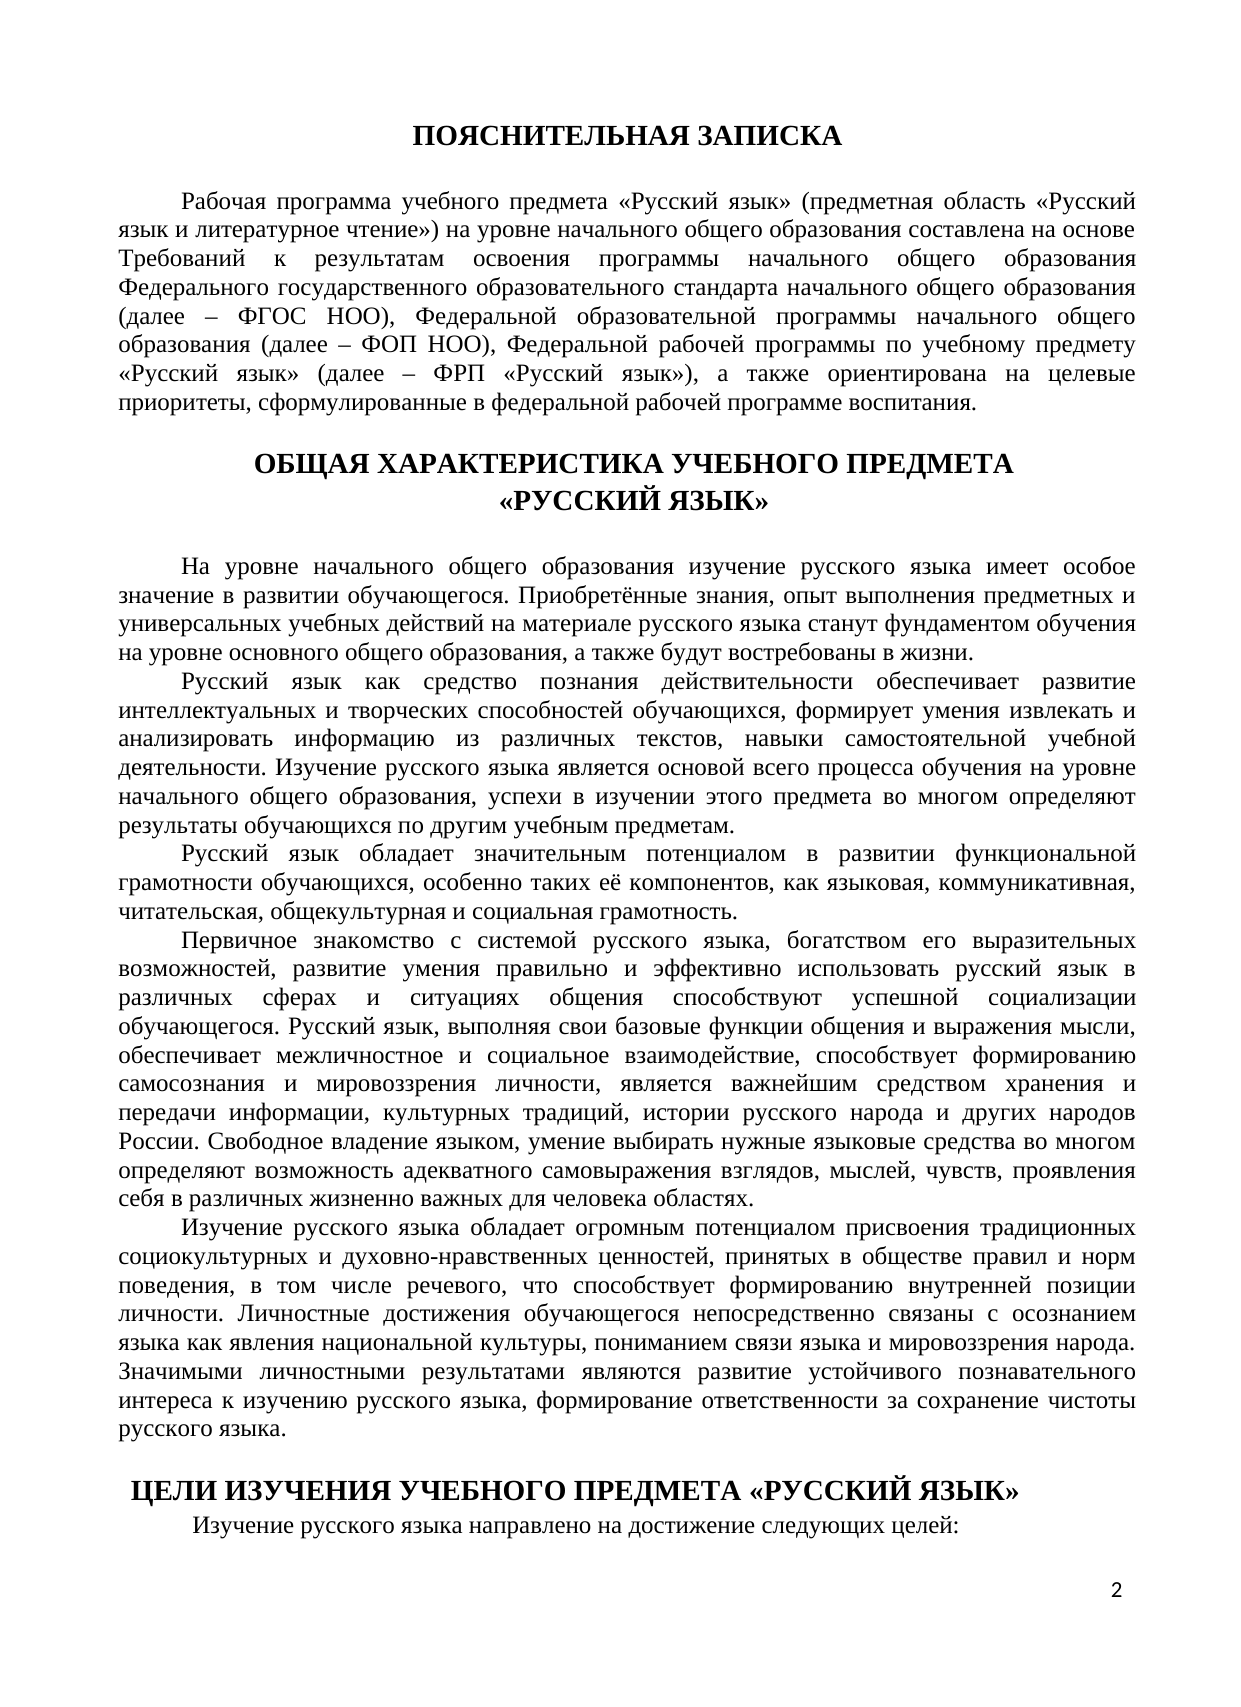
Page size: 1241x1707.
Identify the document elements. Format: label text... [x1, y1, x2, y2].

text Русский язык как средство познания действительности обеспечивает развитие интеллектуальных и творческих способностей обучающихся, формирует умения извлекать и анализировать информацию из различных текстов, навыки самостоятельной учебной деятельности. Изучение русского языка является основой всего процесса обучения на уровне начального общего образования, успехи в изучении этого предмета во многом определяют результаты обучающихся по другим учебным предметам. [118, 666, 1137, 838]
text Изучение русского языка обладает огромным потенциалом присвоения традиционных социокультурных и духовно-нравственных ценностей, принятых в обществе правил и норм поведения, в том числе речевого, что способствует формированию внутренней позиции личности. Личностные достижения обучающегося непосредственно связаны с осознанием языка как явления национальной культуры, пониманием связи языка и мировоззрения народа. Значимыми личностными результатами являются развитие устойчивого познавательного интереса к изучению русского языка, формирование ответственности за сохранение чистоты русского языка. [118, 1212, 1137, 1442]
text ОБЩАЯ ХАРАКТЕРИСТИКА УЧЕБНОГО ПРЕДМЕТА «РУССКИЙ ЯЗЫК» [131, 446, 1137, 517]
text ЦЕЛИ ИЗУЧЕНИЯ УЧЕБНОГО ПРЕДМЕТА «РУССКИЙ ЯЗЫК» [131, 1473, 1137, 1506]
text На уровне начального общего образования изучение русского языка имеет особое значение в развитии обучающегося. Приобретённые знания, опыт выполнения предметных и универсальных учебных действий на материале русского языка станут фундаментом обучения на уровне основного общего образования, а также будут востребованы в жизни. [118, 551, 1137, 666]
text Рабочая программа учебного предмета «Русский язык» (предметная область «Русский язык и литературное чтение») на уровне начального общего образования составлена на основе Требований к результатам освоения программы начального общего образования Федерального государственного образовательного стандарта начального общего образования (далее – ФГОС НОО), Федеральной образовательной программы начального общего образования (далее – ФОП НОО), Федеральной рабочей программы по учебному предмету «Русский язык» (далее – ФРП «Русский язык»), а также ориентирована на целевые приоритеты, сформулированные в федеральной рабочей программе воспитания. [118, 186, 1137, 416]
text ПОЯСНИТЕЛЬНАЯ ЗАПИСКА [118, 118, 1137, 152]
text Изучение русского языка направлено на достижение следующих целей: [118, 1510, 1137, 1538]
text Русский язык обладает значительным потенциалом в развитии функциональной грамотности обучающихся, особенно таких её компонентов, как языковая, коммуникативная, читательская, общекультурная и социальная грамотность. [118, 838, 1137, 925]
text Первичное знакомство с системой русского языка, богатством его выразительных возможностей, развитие умения правильно и эффективно использовать русский язык в различных сферах и ситуациях общения способствуют успешной социализации обучающегося. Русский язык, выполняя свои базовые функции общения и выражения мысли, обеспечивает межличностное и социальное взаимодействие, способствует формированию самосознания и мировоззрения личности, является важнейшим средством хранения и передачи информации, культурных традиций, истории русского народа и других народов России. Свободное владение языком, умение выбирать нужные языковые средства во многом определяют возможность адекватного самовыражения взглядов, мыслей, чувств, проявления себя в различных жизненно важных для человека областях. [118, 925, 1137, 1212]
